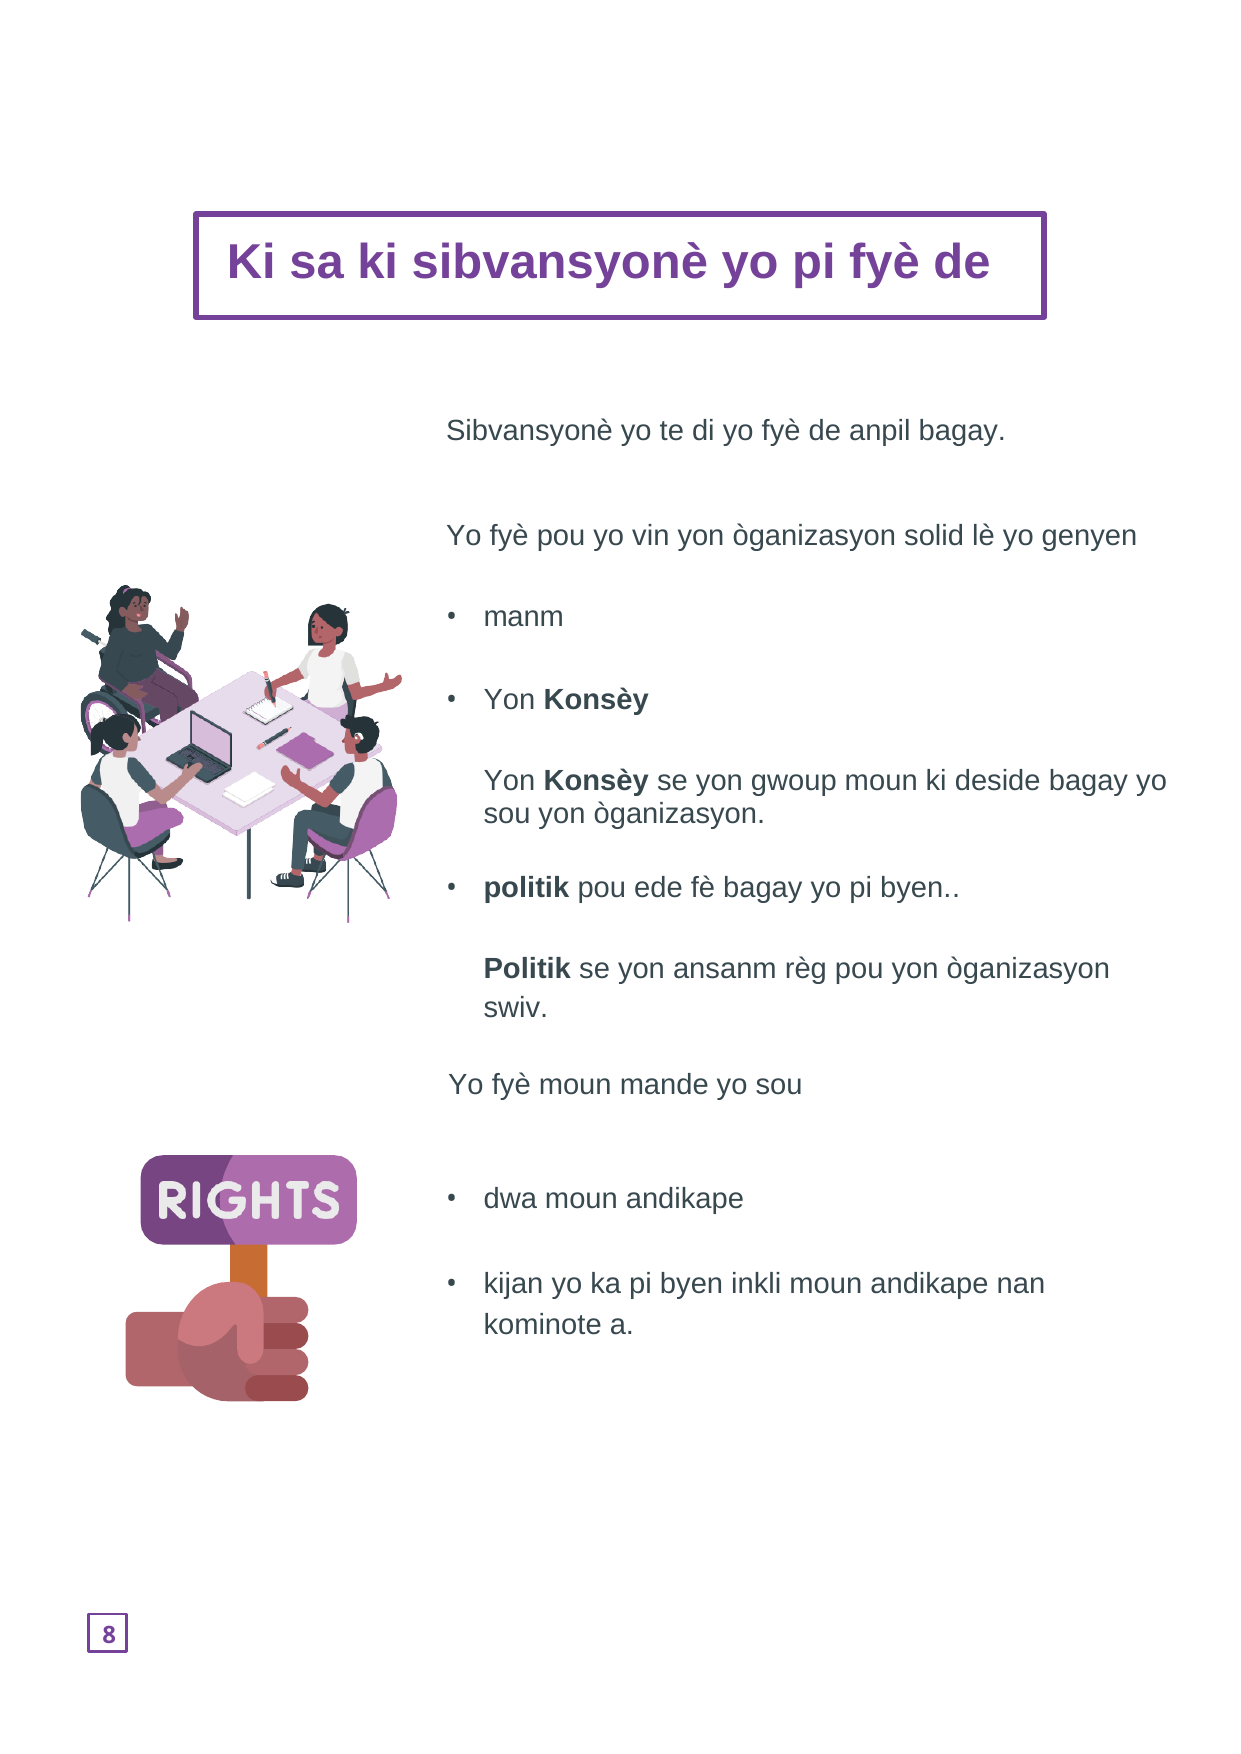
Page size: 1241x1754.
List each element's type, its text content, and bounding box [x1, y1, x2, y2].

list manm [446, 595, 1186, 634]
list kijan yo ka pi byen inkli moun andikape nan kominote a. [446, 1262, 1146, 1340]
text Sibvansyonè yo te di yo fyè de anpil bagay. [446, 413, 1186, 446]
list Yon Konsèy [446, 678, 1186, 718]
text Yo fyè moun mande yo sou [448, 1067, 1129, 1100]
list politik pou ede fè bagay yo pi byen.. [446, 867, 1186, 906]
list dwa moun andikape [446, 1178, 1146, 1217]
picture [252, 1181, 279, 1219]
picture [80, 585, 402, 923]
text Politik se yon ansanm règ pou yon òganizasyon swiv. [483, 951, 1129, 1023]
picture [207, 1181, 246, 1219]
picture [286, 1181, 309, 1219]
text Yo fyè pou yo vin yon òganizasyon solid lè yo genyen [446, 480, 1153, 552]
picture [312, 1181, 339, 1219]
list Yon Konsèy se yon gwoup moun ki deside bagay yo sou yon òganizasyon. [483, 763, 1186, 830]
picture [159, 1181, 186, 1219]
